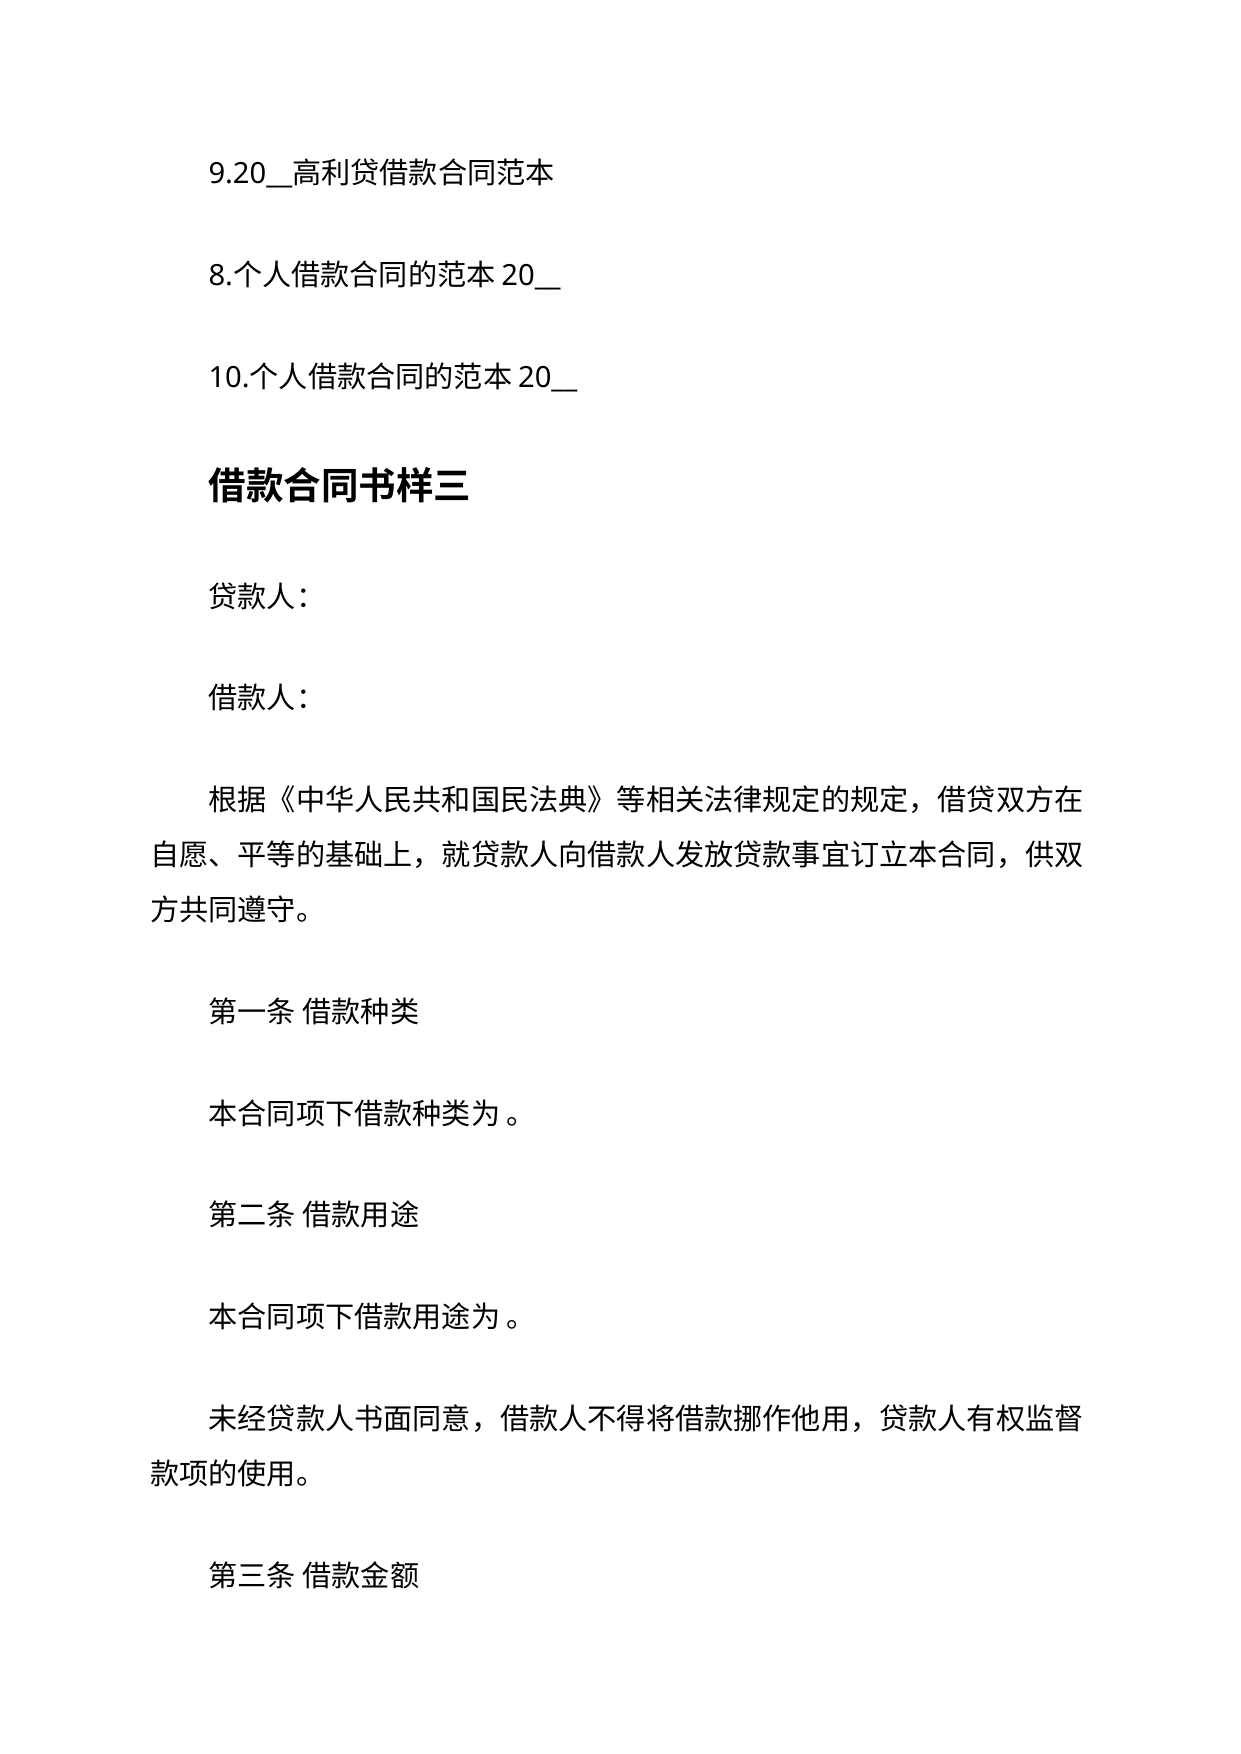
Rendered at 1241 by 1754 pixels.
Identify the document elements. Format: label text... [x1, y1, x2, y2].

text 贷款人： [150, 573, 1090, 616]
text 借款人： [150, 675, 1090, 717]
text 第三条 借款金额 [150, 1552, 1090, 1594]
text 借款合同书样三 [150, 456, 1090, 510]
text 8.个人借款合同的范本20__ [150, 252, 1090, 294]
text 10.个人借款合同的范本20__ [150, 354, 1090, 396]
text 第一条 借款种类 [150, 988, 1090, 1031]
text 第二条 借款用途 [150, 1192, 1090, 1234]
text 未经贷款人书面同意，借款人不得将借款挪作他用，贷款人有权监督款项的使用。 [150, 1396, 1090, 1493]
text 根据《中华人民共和国民法典》等相关法律规定的规定，借贷双方在自愿、平等的基础上，就贷款人向借款人发放贷款事宜订立本合同，供双方共同遵守。 [150, 777, 1090, 929]
text 本合同项下借款种类为 。 [150, 1090, 1090, 1132]
text 9.20__高利贷借款合同范本 [150, 150, 1090, 192]
text 本合同项下借款用途为 。 [150, 1294, 1090, 1336]
